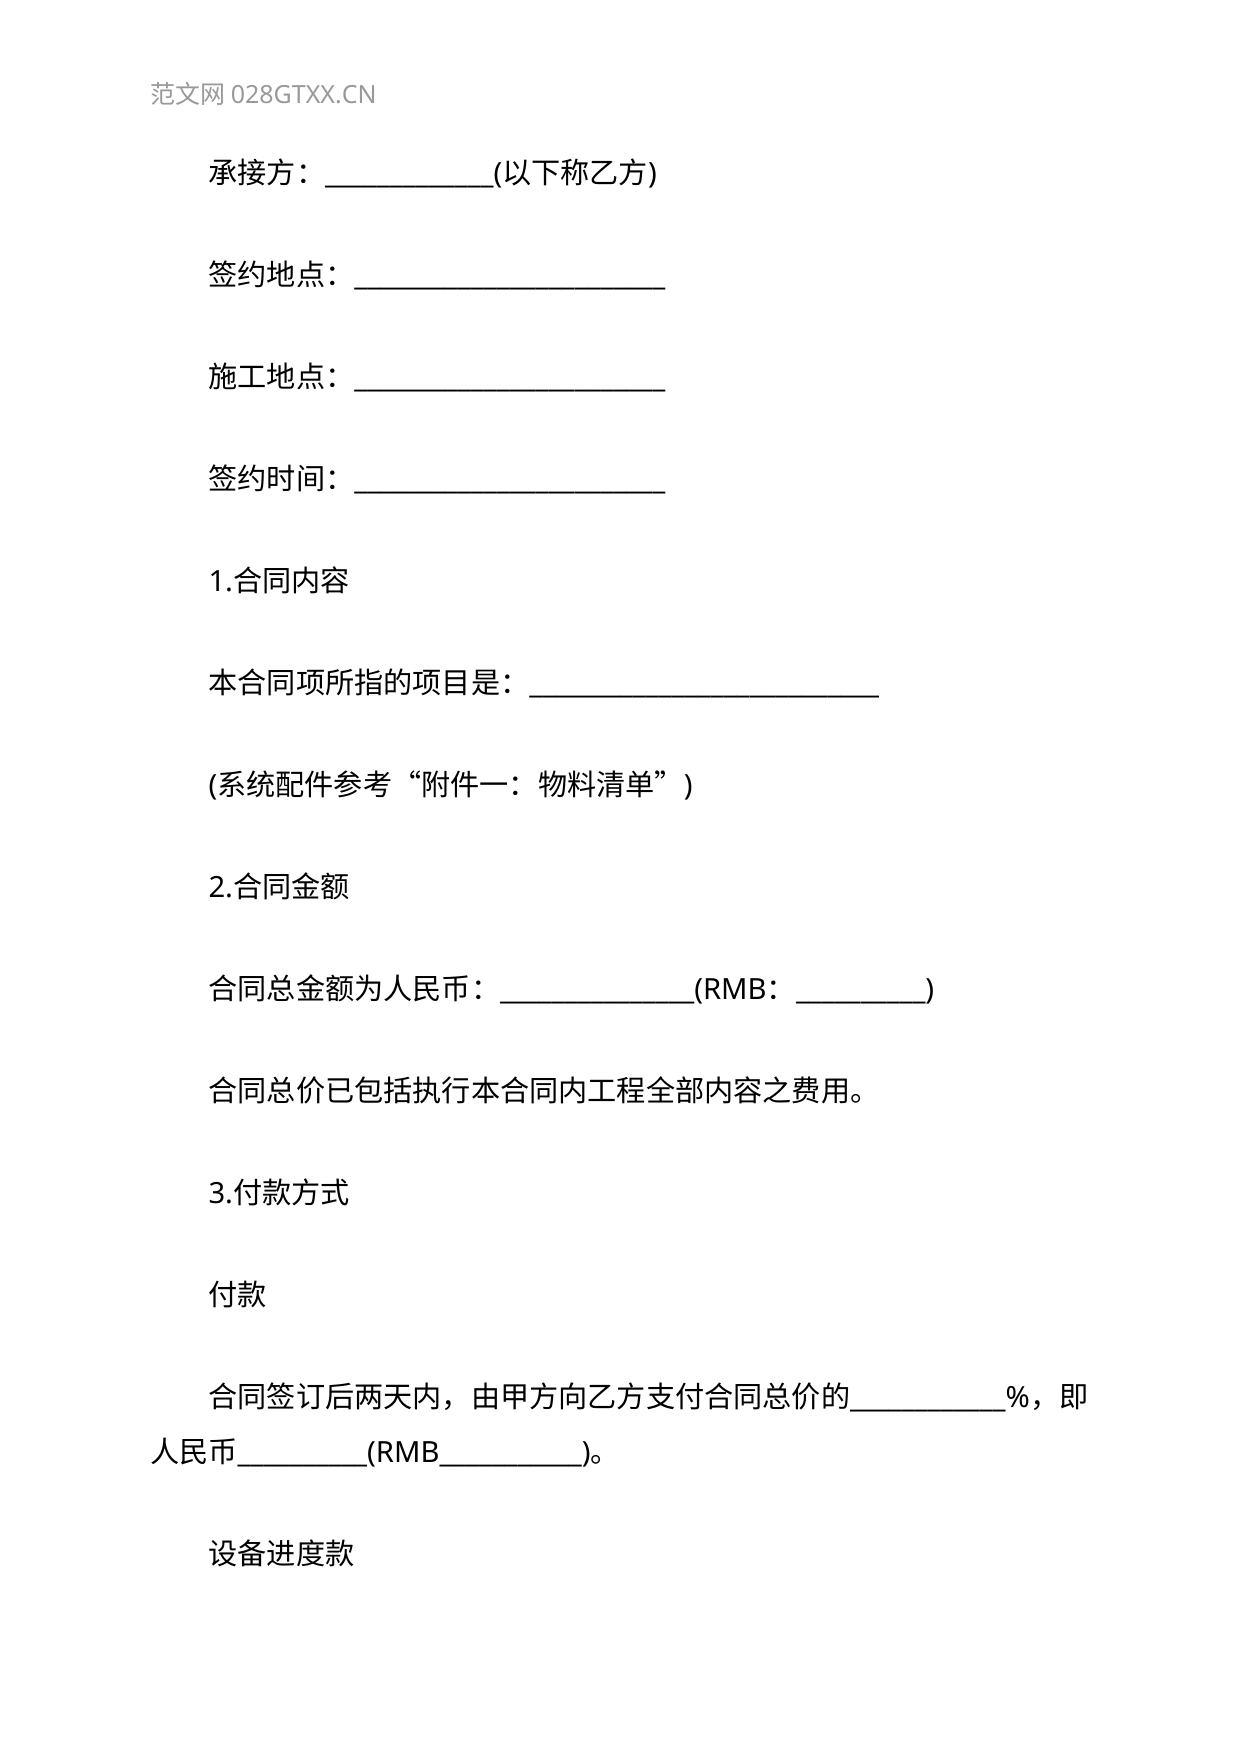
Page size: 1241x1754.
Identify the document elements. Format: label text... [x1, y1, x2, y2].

text 3.付款方式 [150, 1169, 1090, 1212]
text 合同总价已包括执行本合同内工程全部内容之费用。 [150, 1068, 1090, 1110]
text 1.合同内容 [150, 558, 1090, 600]
text 承接方：_____________(以下称乙方) [150, 150, 1090, 192]
text 签约地点：________________________ [150, 252, 1090, 294]
text 施工地点：________________________ [150, 354, 1090, 396]
text 2.合同金额 [150, 864, 1090, 906]
text 签约时间：________________________ [150, 456, 1090, 498]
text 合同总金额为人民币：_______________(RMB：__________) [150, 966, 1090, 1008]
text 本合同项所指的项目是：___________________________ [150, 660, 1090, 702]
text (系统配件参考“附件一：物料清单”) [150, 762, 1090, 804]
text 合同签订后两天内，由甲方向乙方支付合同总价的____________%，即人民币__________(RMB___________)。 [150, 1373, 1090, 1471]
text 付款 [150, 1272, 1090, 1314]
text 设备进度款 [150, 1530, 1090, 1573]
